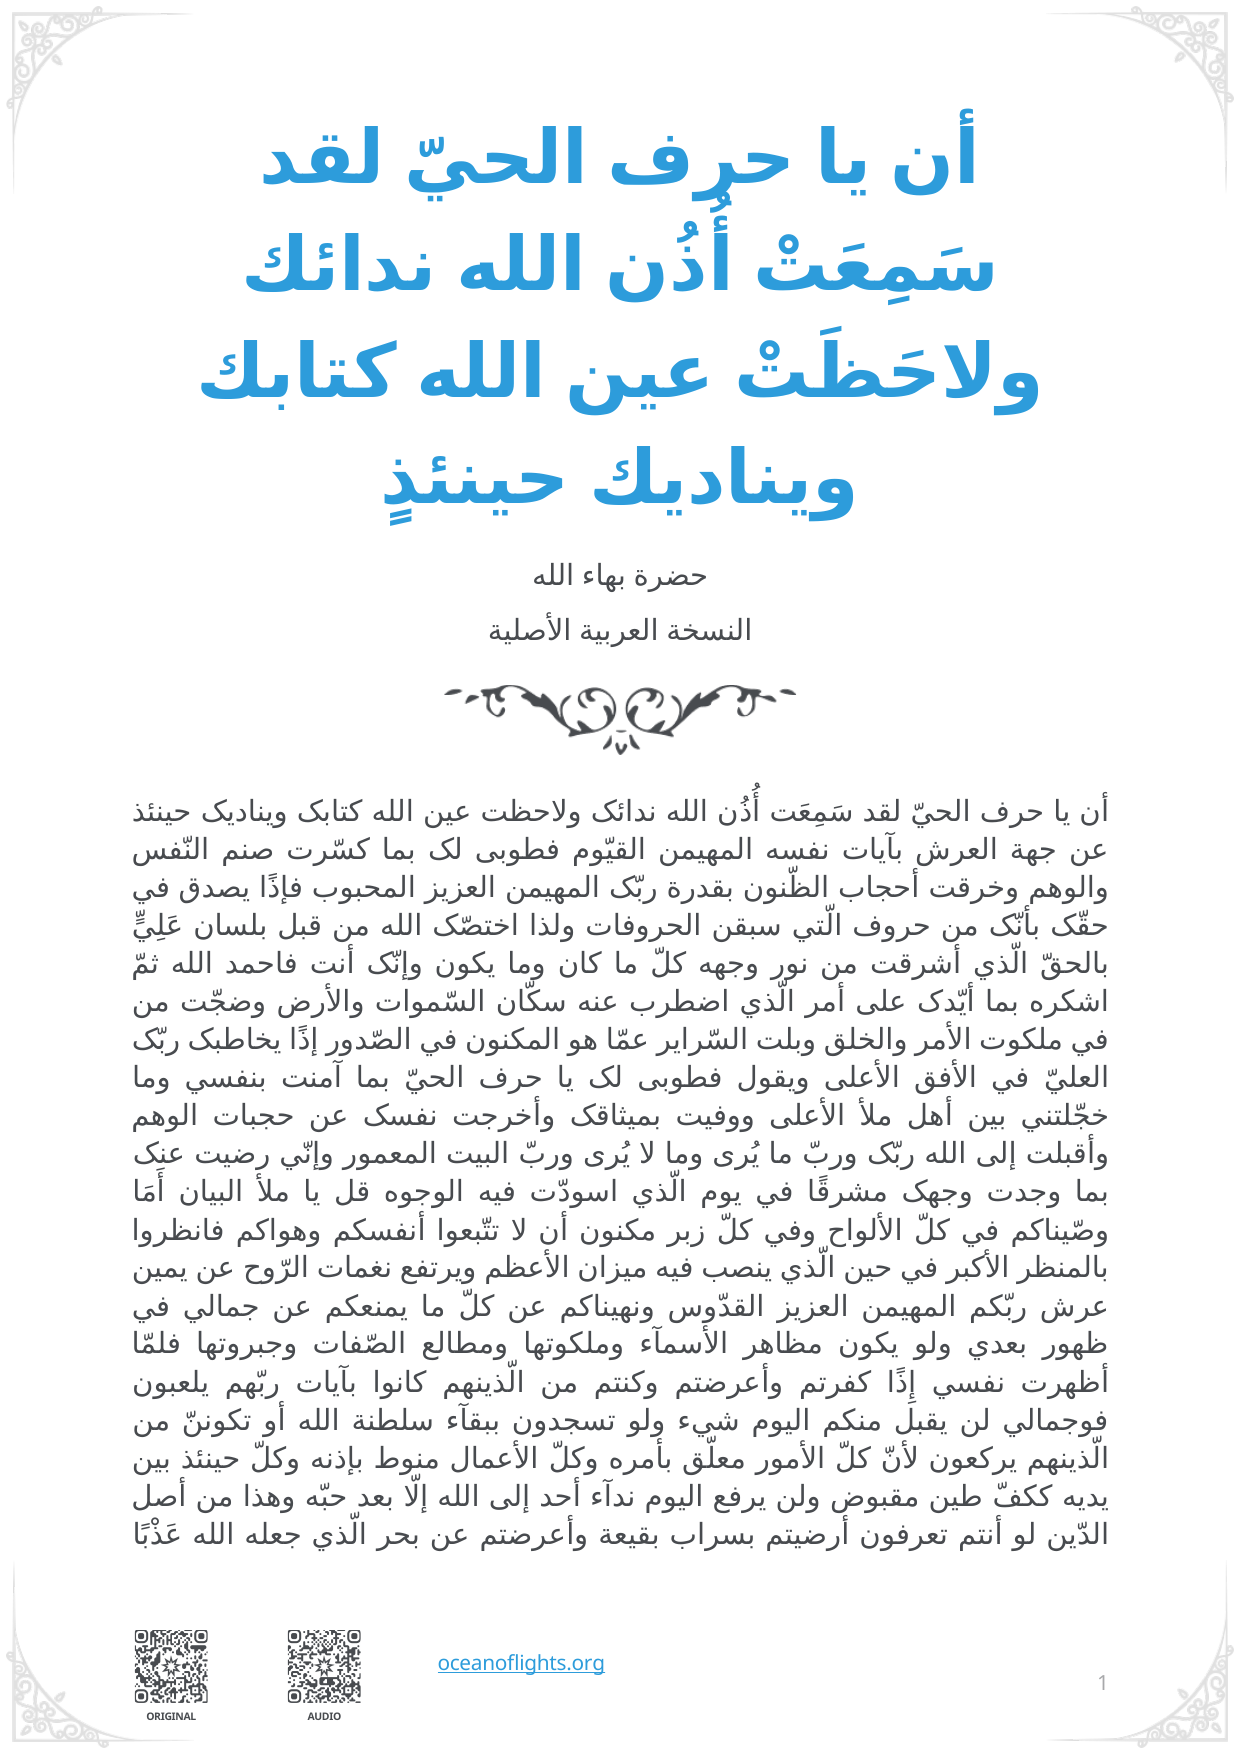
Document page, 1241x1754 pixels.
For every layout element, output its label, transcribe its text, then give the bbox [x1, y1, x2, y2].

picture [444, 685, 797, 755]
title أن يا حرف الحيّ لقد سَمِعَتْ أُذُن الله ندائك ولاحَظَتْ عين الله كتابك ويناديك حينئذٍ [131, 117, 1109, 534]
picture [287, 1630, 361, 1703]
picture [6, 6, 194, 194]
text حضرة بهاء الله [131, 559, 1109, 598]
picture [6, 1560, 208, 1748]
picture [1046, 1560, 1234, 1748]
picture [1046, 6, 1234, 194]
text النسخة العربية الأصلية [131, 614, 1109, 652]
